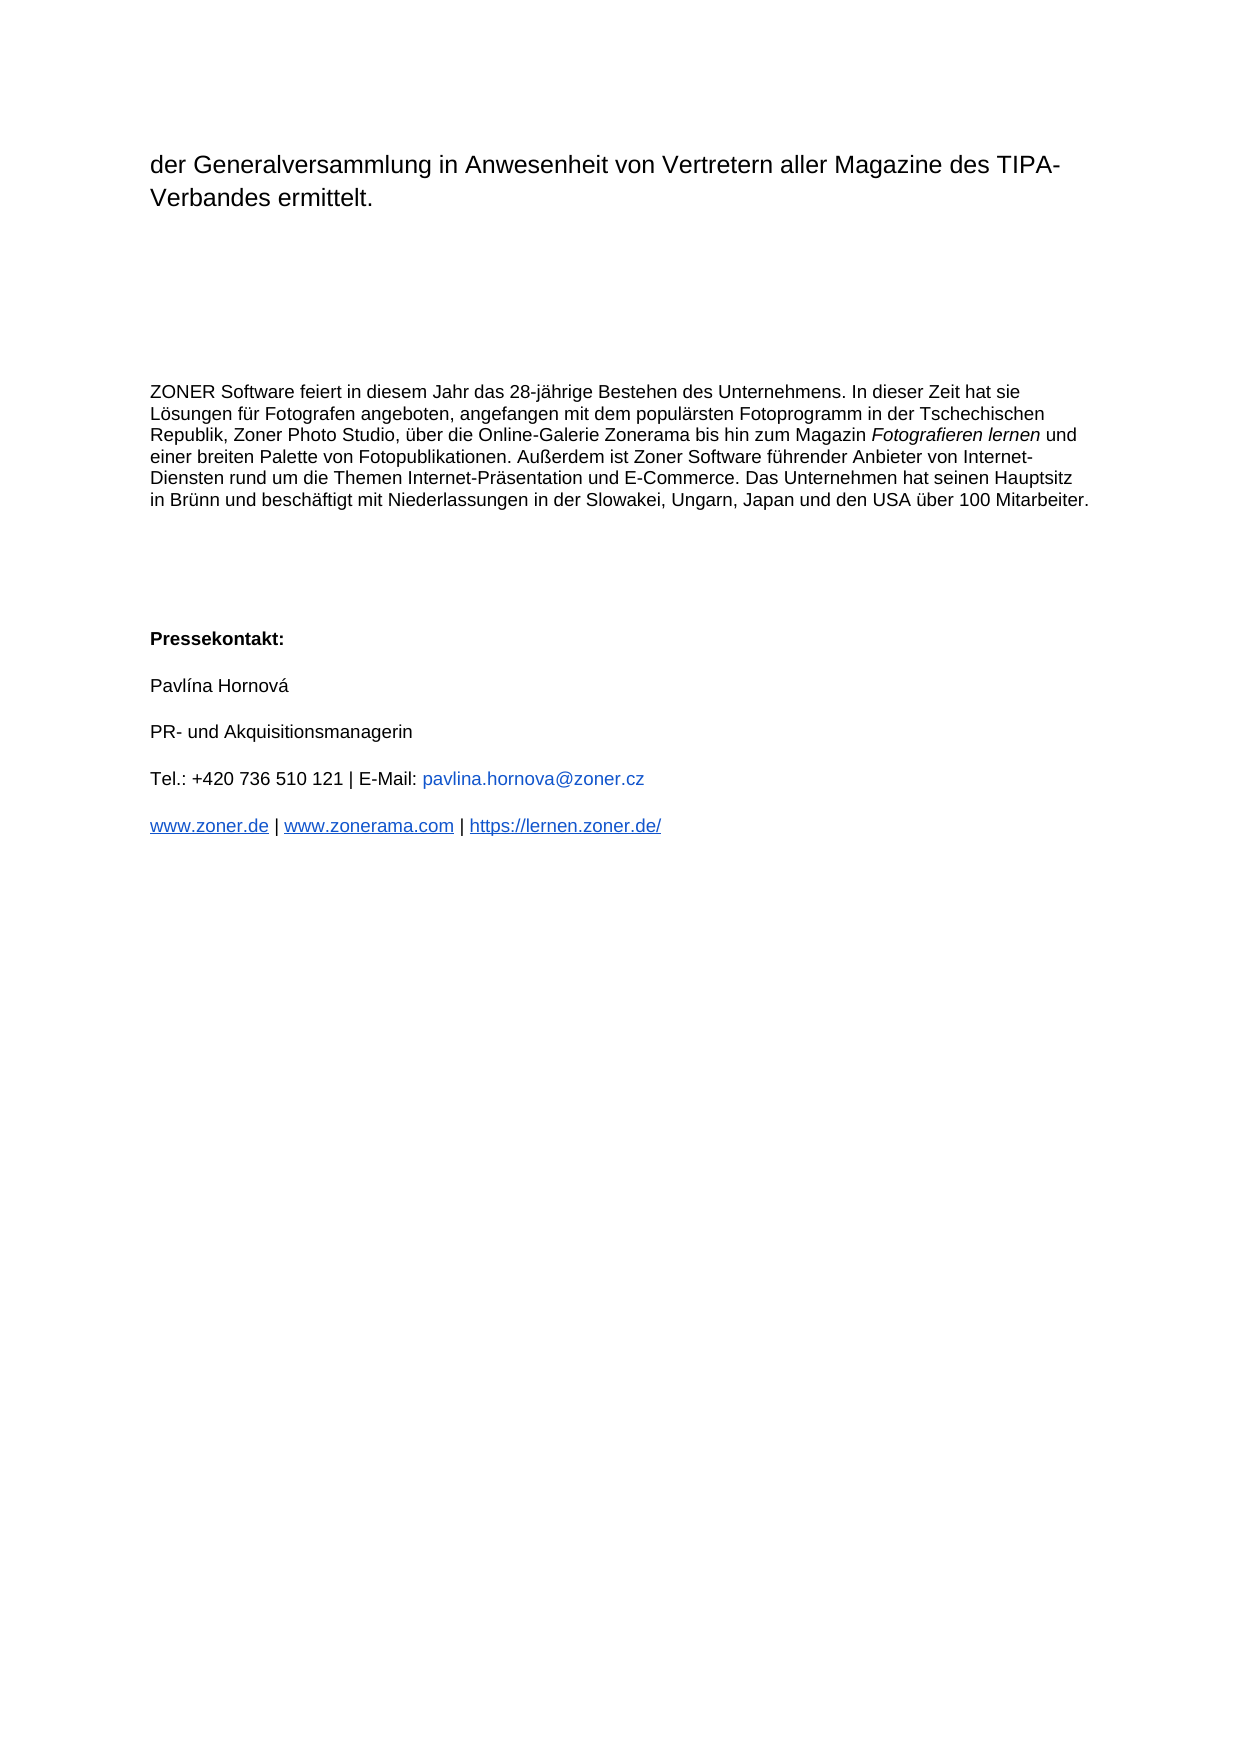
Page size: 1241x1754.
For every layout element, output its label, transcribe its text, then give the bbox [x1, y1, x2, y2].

text www.zoner.de | www.zonerama.com | https://lernen.zoner.de/ [150, 814, 1090, 836]
text Pressekontakt: [150, 628, 1090, 650]
text ZONER Software feiert in diesem Jahr das 28-jährige Bestehen des Unternehmens. In dieser Zeit hat sie Lösungen für Fotografen angeboten, angefangen mit dem populärsten Fotoprogramm in der Tschechischen Republik, Zoner Photo Studio, über die Online-Galerie Zonerama bis hin zum Magazin Fotografieren lernen und einer breiten Palette von Fotopublikationen. Außerdem ist Zoner Software führender Anbieter von Internet-Diensten rund um die Themen Internet-Präsentation und E-Commerce. Das Unternehmen hat seinen Hauptsitz in Brünn und beschäftigt mit Niederlassungen in der Slowakei, Ungarn, Japan und den USA über 100 Mitarbeiter. [150, 381, 1090, 510]
text Pavlína Hornová [150, 675, 1090, 696]
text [150, 150, 1090, 212]
text PR- und Akquisitionsmanagerin [150, 721, 1090, 743]
text Tel.: +420 736 510 121 | E-Mail: pavlina.hornova@zoner.cz [150, 768, 1090, 789]
